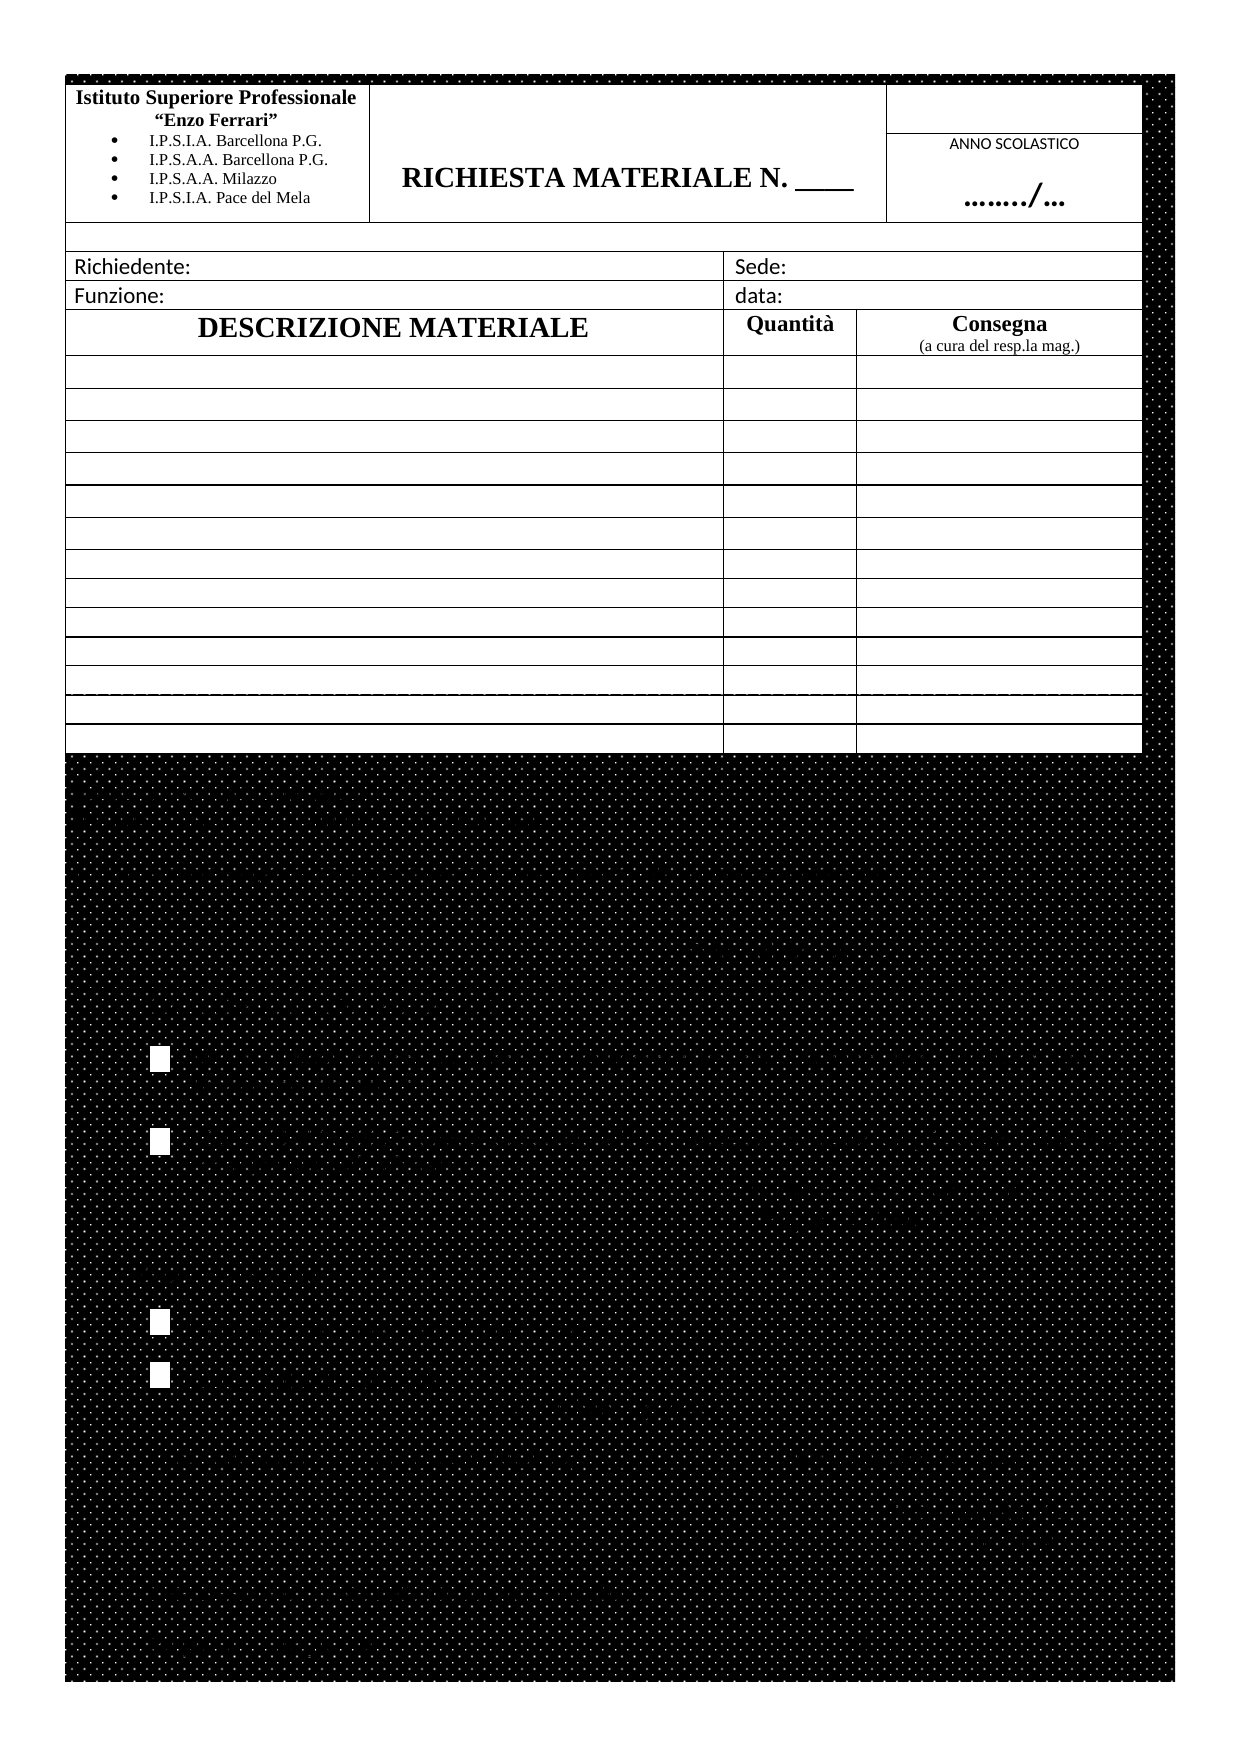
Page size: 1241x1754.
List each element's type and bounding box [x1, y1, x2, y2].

picture [65, 74, 1176, 1682]
